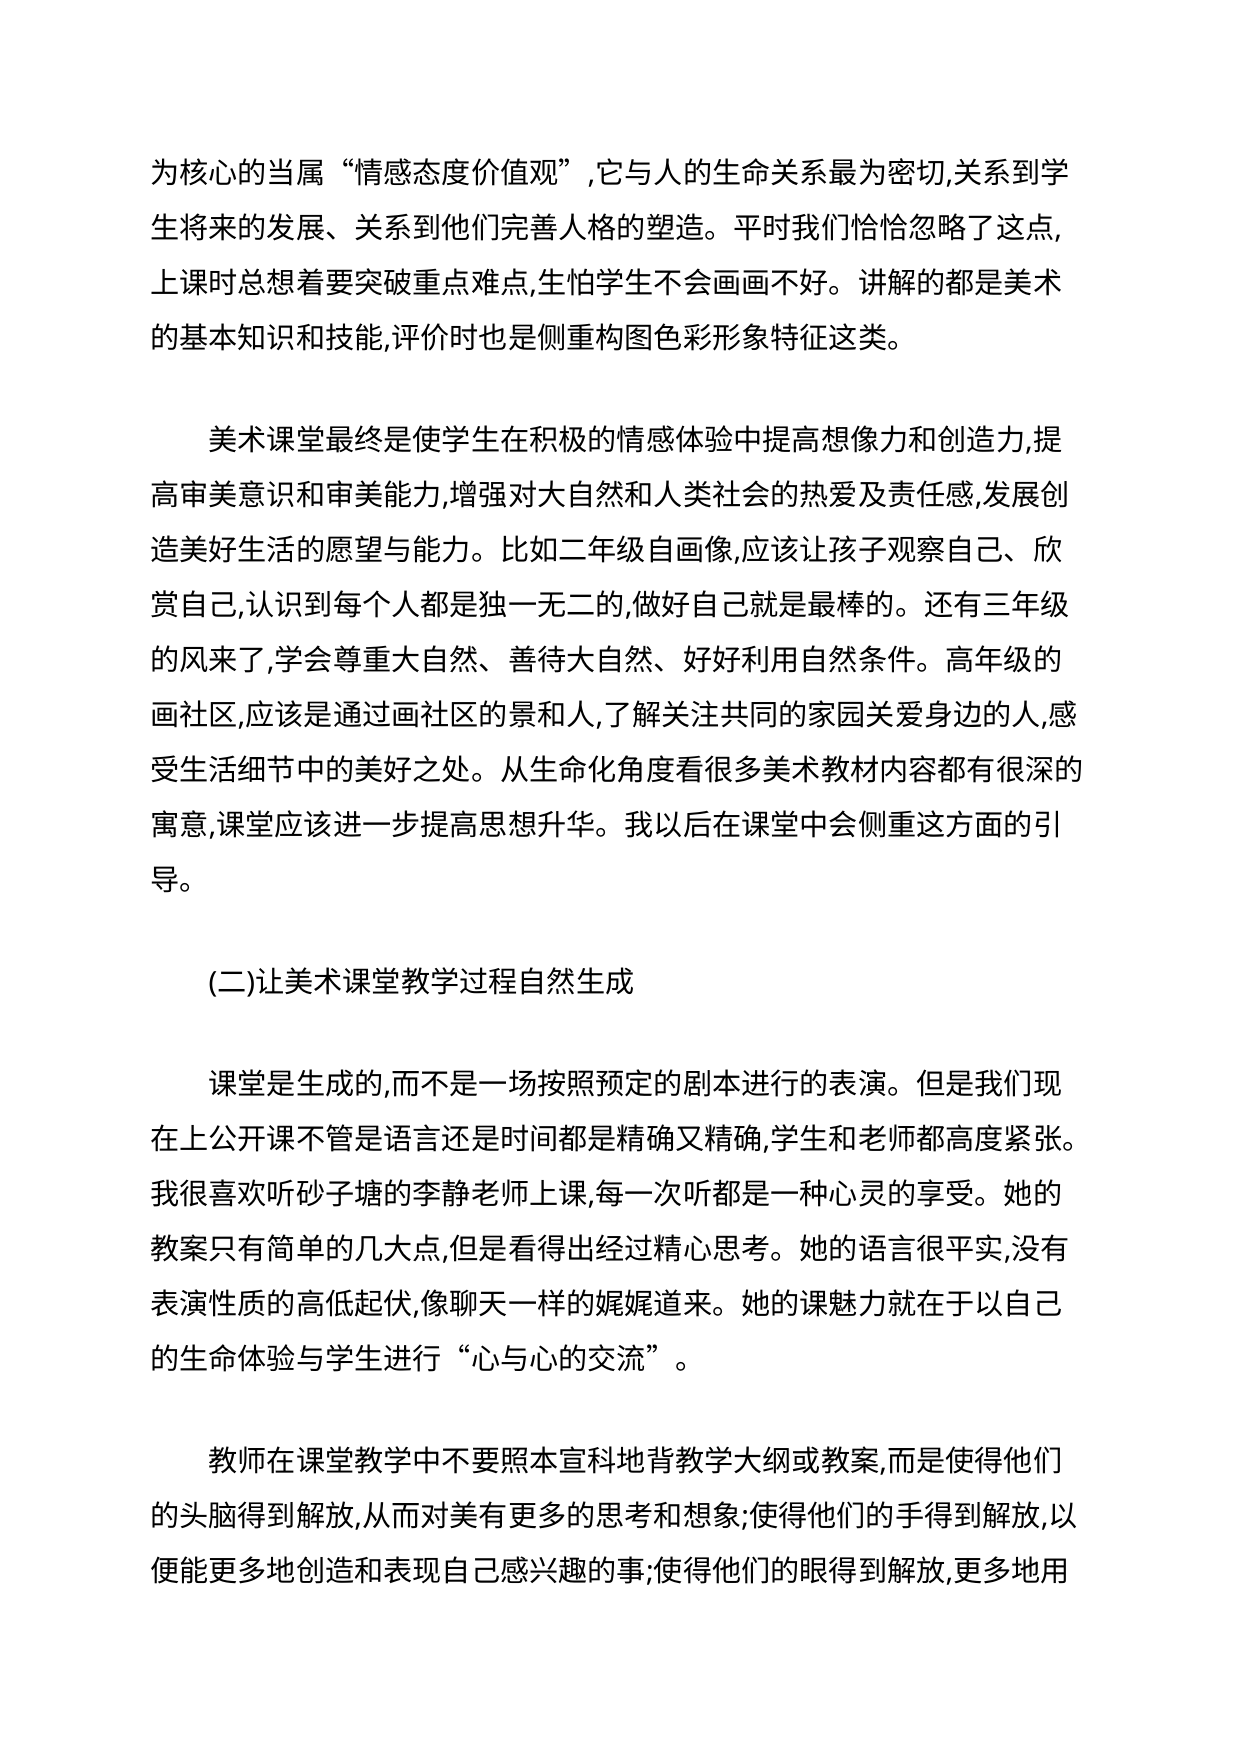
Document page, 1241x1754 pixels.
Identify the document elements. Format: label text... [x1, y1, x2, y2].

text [150, 150, 1090, 357]
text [150, 1437, 1090, 1590]
text 课堂是生成的,而不是一场按照预定的剧本进行的表演。但是我们现在上公开课不管是语言还是时间都是精确又精确,学生和老师都高度紧张。我很喜欢听砂子塘的李静老师上课,每一次听都是一种心灵的享受。她的教案只有简单的几大点,但是看得出经过精心思考。她的语言很平实,没有表演性质的高低起伏,像聊天一样的娓娓道来。她的课魅力就在于以自己的生命体验与学生进行“心与心的交流”。 [150, 1061, 1090, 1378]
text 美术课堂最终是使学生在积极的情感体验中提高想像力和创造力,提高审美意识和审美能力,增强对大自然和人类社会的热爱及责任感,发展创造美好生活的愿望与能力。比如二年级自画像,应该让孩子观察自己、欣赏自己,认识到每个人都是独一无二的,做好自己就是最棒的。还有三年级的风来了,学会尊重大自然、善待大自然、好好利用自然条件。高年级的画社区,应该是通过画社区的景和人,了解关注共同的家园关爱身边的人,感受生活细节中的美好之处。从生命化角度看很多美术教材内容都有很深的寓意,课堂应该进一步提高思想升华。我以后在课堂中会侧重这方面的引导。 [150, 417, 1090, 899]
text (二)让美术课堂教学过程自然生成 [150, 959, 1090, 1001]
